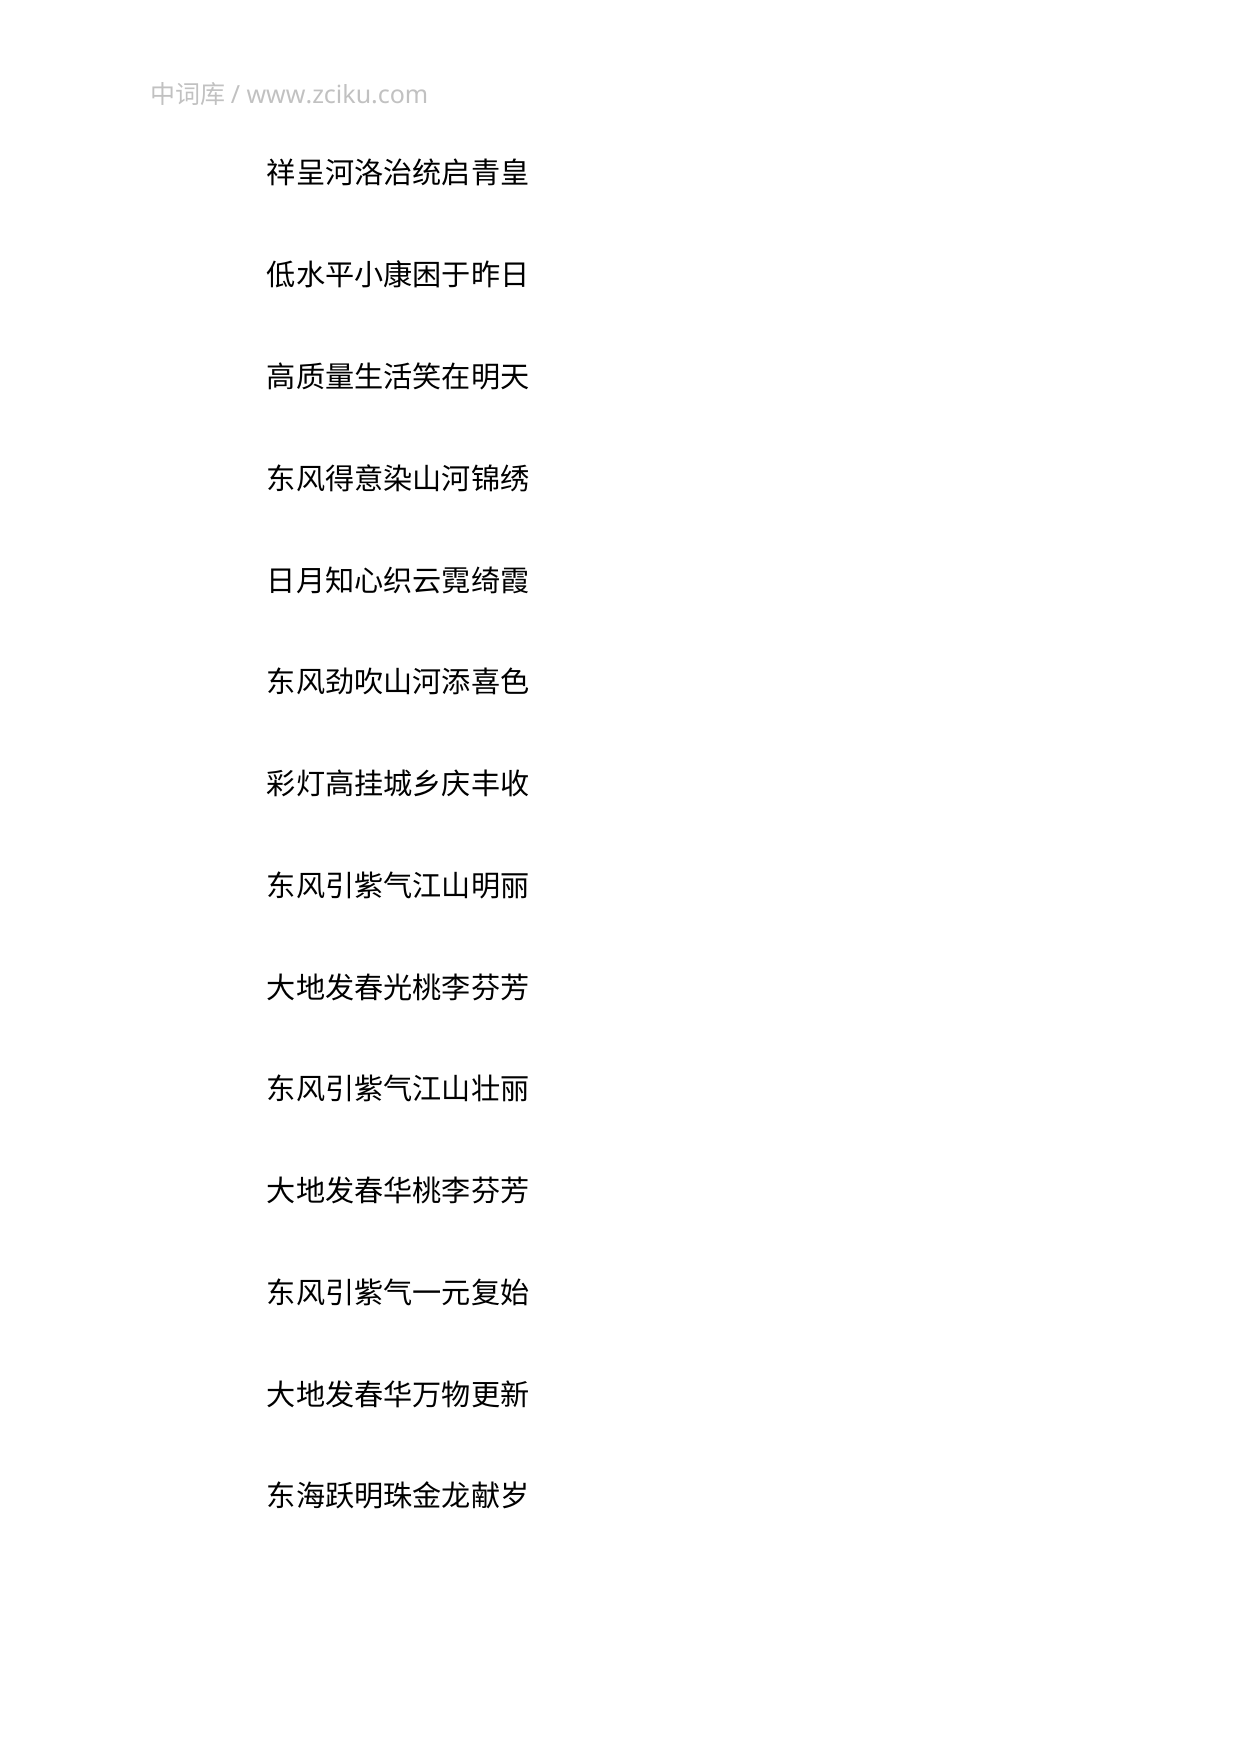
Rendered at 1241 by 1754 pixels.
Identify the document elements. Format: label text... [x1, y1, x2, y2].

text 祥呈河洛治统启青皇 [150, 150, 1090, 192]
text 东海跃明珠金龙献岁 [150, 1473, 1090, 1515]
text 大地发春华桃李芬芳 [150, 1168, 1090, 1210]
text 东风引紫气江山明丽 [150, 862, 1090, 905]
text 东风引紫气江山壮丽 [150, 1066, 1090, 1108]
text 低水平小康困于昨日 [150, 252, 1090, 294]
text 日月知心织云霓绮霞 [150, 557, 1090, 599]
text 东风劲吹山河添喜色 [150, 659, 1090, 701]
text 东风得意染山河锦绣 [150, 455, 1090, 498]
text 彩灯高挂城乡庆丰收 [150, 761, 1090, 803]
text 东风引紫气一元复始 [150, 1269, 1090, 1312]
text 大地发春光桃李芬芳 [150, 964, 1090, 1006]
text 大地发春华万物更新 [150, 1371, 1090, 1413]
text 高质量生活笑在明天 [150, 353, 1090, 396]
